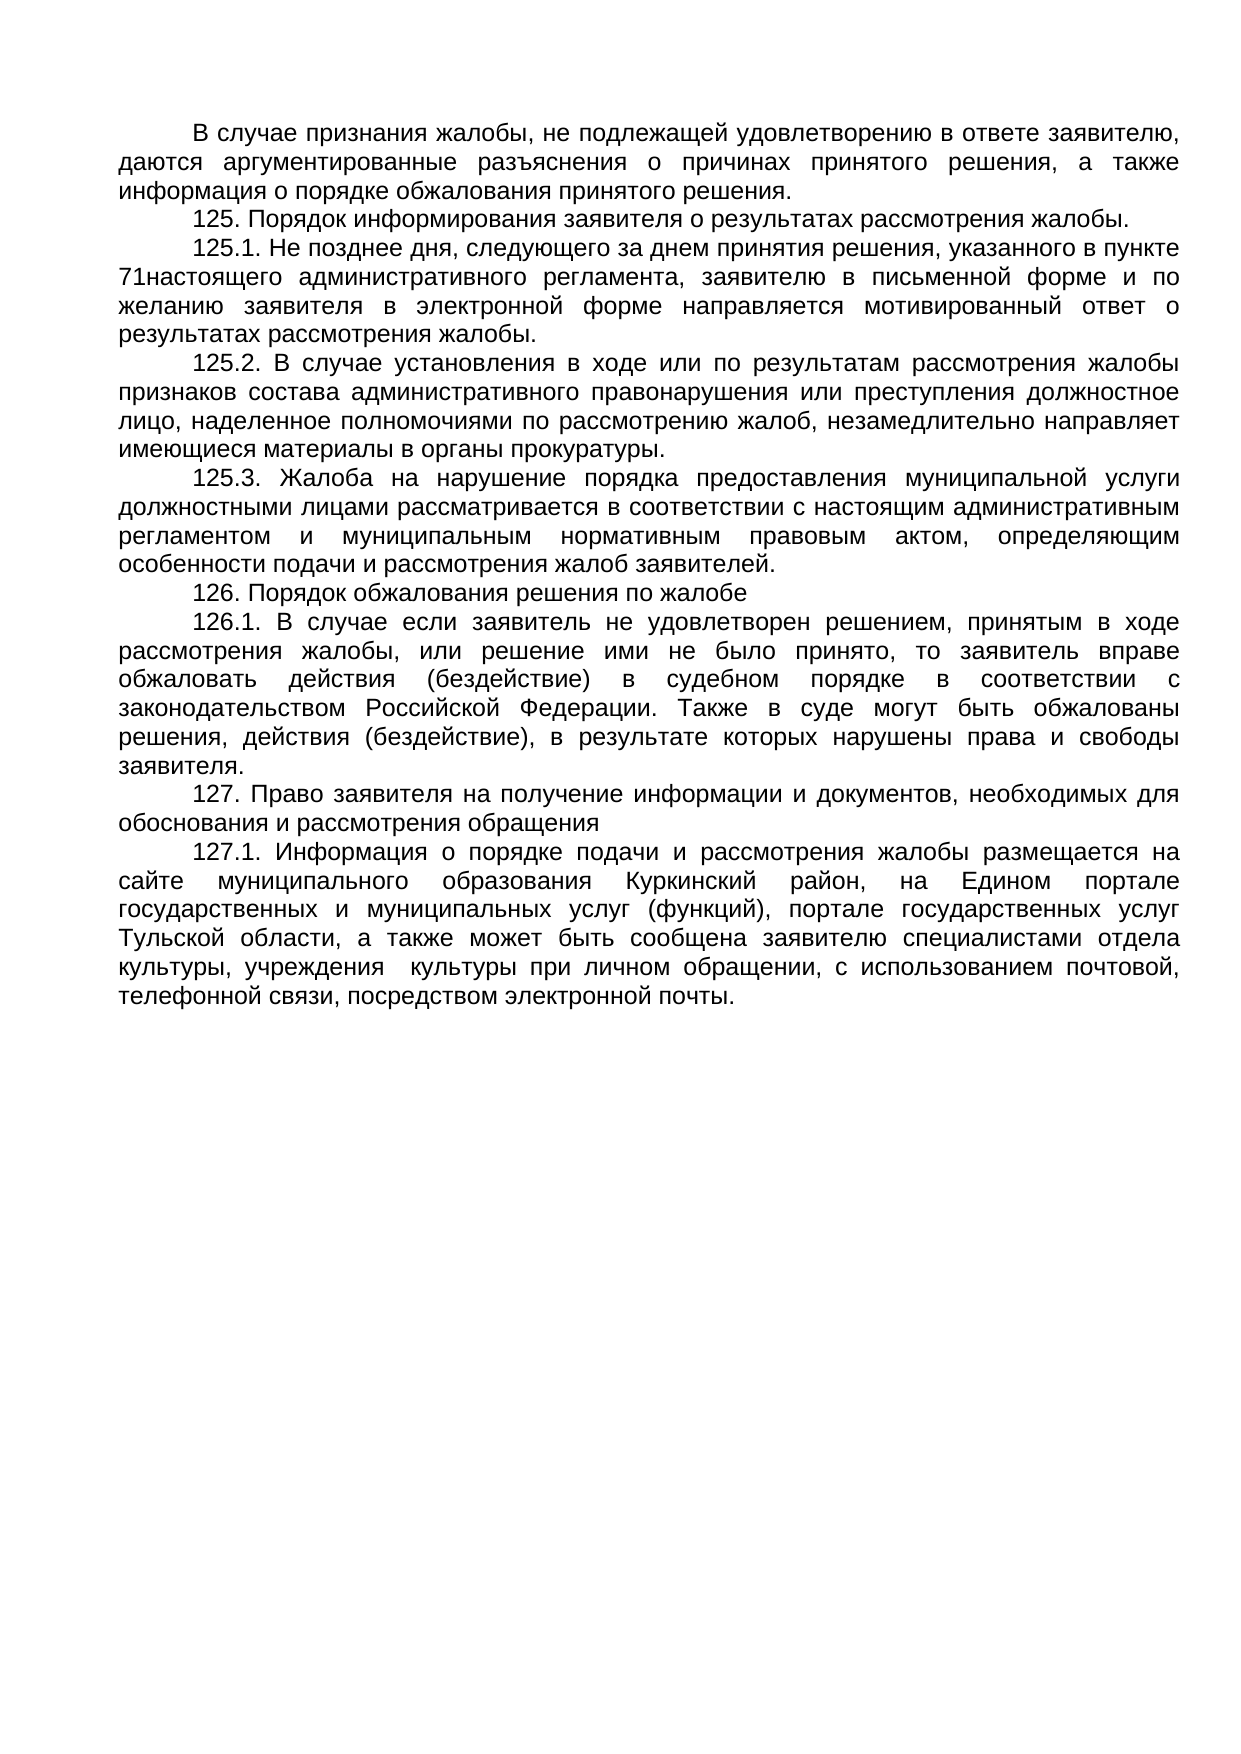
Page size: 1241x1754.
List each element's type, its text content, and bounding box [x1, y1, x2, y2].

text 125.3. Жалоба на нарушение порядка предоставления муниципальной услуги должностными лицами рассматривается в соответствии с настоящим административным регламентом и муниципальным нормативным правовым актом, определяющим особенности подачи и рассмотрения жалоб заявителей. [118, 463, 1181, 578]
text 127. Право заявителя на получение информации и документов, необходимых для обоснования и рассмотрения обращения [118, 779, 1181, 837]
text 127.1. Информация о порядке подачи и рассмотрения жалобы размещается на сайте муниципального образования Куркинский район, на Едином портале государственных и муниципальных услуг (функций), портале государственных услуг Тульской области, а также может быть сообщена заявителю специалистами отдела культуры, учреждения культуры при личном обращении, с использованием почтовой, телефонной связи, посредством электронной почты. [118, 837, 1181, 1009]
text 126. Порядок обжалования решения по жалобе [118, 578, 1181, 607]
text 125.1. Не позднее дня, следующего за днем принятия решения, указанного в пункте 71настоящего административного регламента, заявителю в письменной форме и по желанию заявителя в электронной форме направляется мотивированный ответ о результатах рассмотрения жалобы. [118, 233, 1181, 348]
text 126.1. В случае если заявитель не удовлетворен решением, принятым в ходе рассмотрения жалобы, или решение ими не было принято, то заявитель вправе обжаловать действия (бездействие) в судебном порядке в соответствии с законодательством Российской Федерации. Также в суде могут быть обжалованы решения, действия (бездействие), в результате которых нарушены права и свободы заявителя. [118, 607, 1181, 779]
text 125. Порядок информирования заявителя о результатах рассмотрения жалобы. [118, 204, 1181, 233]
text 125.2. В случае установления в ходе или по результатам рассмотрения жалобы признаков состава административного правонарушения или преступления должностное лицо, наделенное полномочиями по рассмотрению жалоб, незамедлительно направляет имеющиеся материалы в органы прокуратуры. [118, 348, 1181, 463]
text В случае признания жалобы, не подлежащей удовлетворению в ответе заявителю, даются аргументированные разъяснения о причинах принятого решения, а также информация о порядке обжалования принятого решения. [118, 118, 1181, 204]
